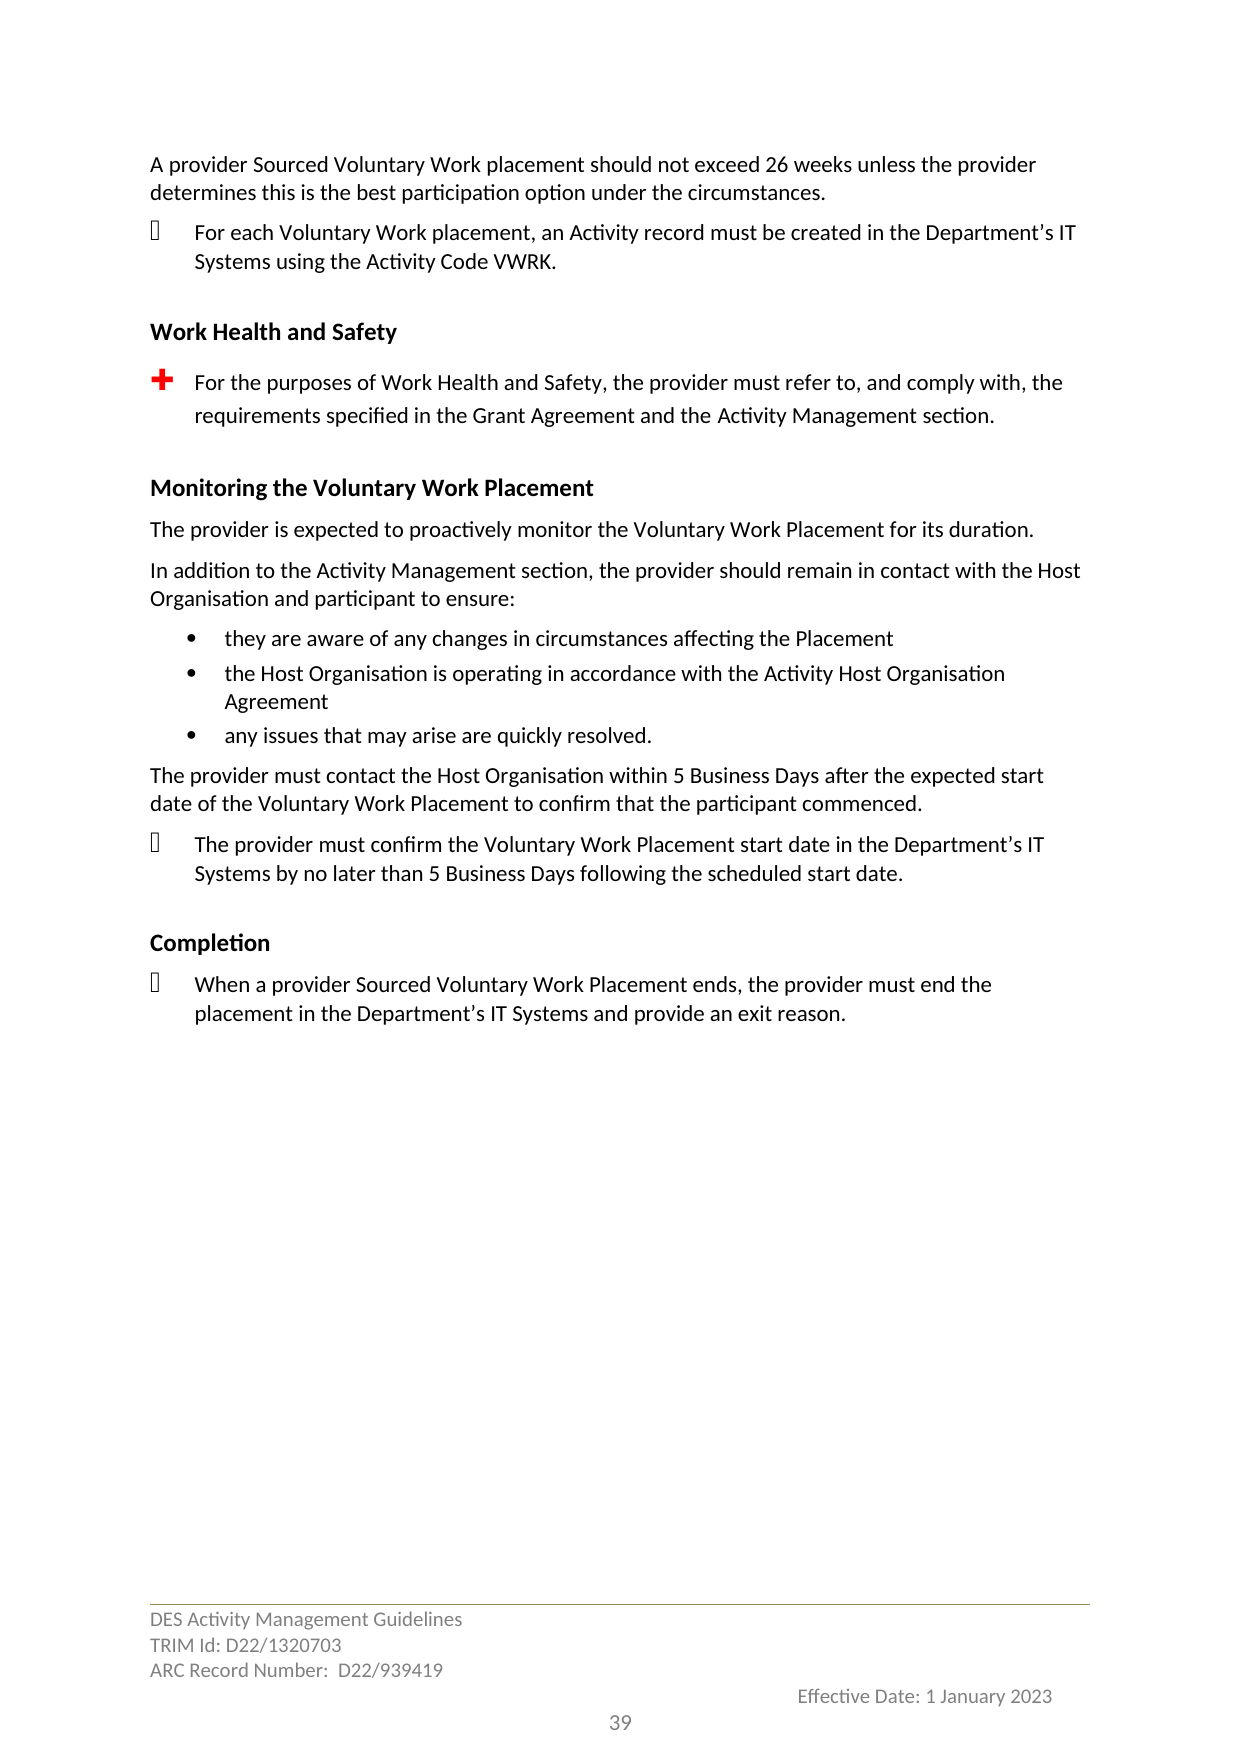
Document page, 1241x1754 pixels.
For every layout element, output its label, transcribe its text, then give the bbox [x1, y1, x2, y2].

list they are aware of any changes in circumstances affecting the Placement [187, 624, 1090, 652]
list any issues that may arise are quickly resolved. [187, 721, 1090, 749]
text A provider Sourced Voluntary Work placement should not exceed 26 weeks unless the provider determines this is the best participation option under the circumstances. [150, 150, 1090, 206]
subtitle Work Health and Safety [150, 316, 1090, 346]
list the Host Organisation is operating in accordance with the Activity Host Organisation Agreement [187, 659, 1090, 715]
text For the purposes of Work Health and Safety, the provider must refer to, and comply with, the requirements specified in the Grant Agreement and the Activity Management section. [150, 359, 1090, 429]
text In addition to the Activity Management section, the provider should remain in contact with the Host Organisation and participant to ensure: [150, 556, 1090, 612]
subtitle Completion [150, 927, 1090, 958]
subtitle Monitoring the Voluntary Work Placement [150, 472, 1090, 503]
text The provider is expected to proactively monitor the Voluntary Work Placement for its duration. [150, 515, 1090, 543]
text When a provider Sourced Voluntary Work Placement ends, the provider must end the placement in the Department’s IT Systems and provide an exit reason. [150, 970, 1090, 1027]
text The provider must contact the Host Organisation within 5 Business Days after the expected start date of the Voluntary Work Placement to confirm that the participant commenced. [150, 762, 1090, 818]
text For each Voluntary Work placement, an Activity record must be created in the Department’s IT Systems using the Activity Code VWRK. [150, 218, 1090, 275]
text The provider must confirm the Voluntary Work Placement start date in the Department’s IT Systems by no later than 5 Business Days following the scheduled start date. [150, 830, 1090, 887]
